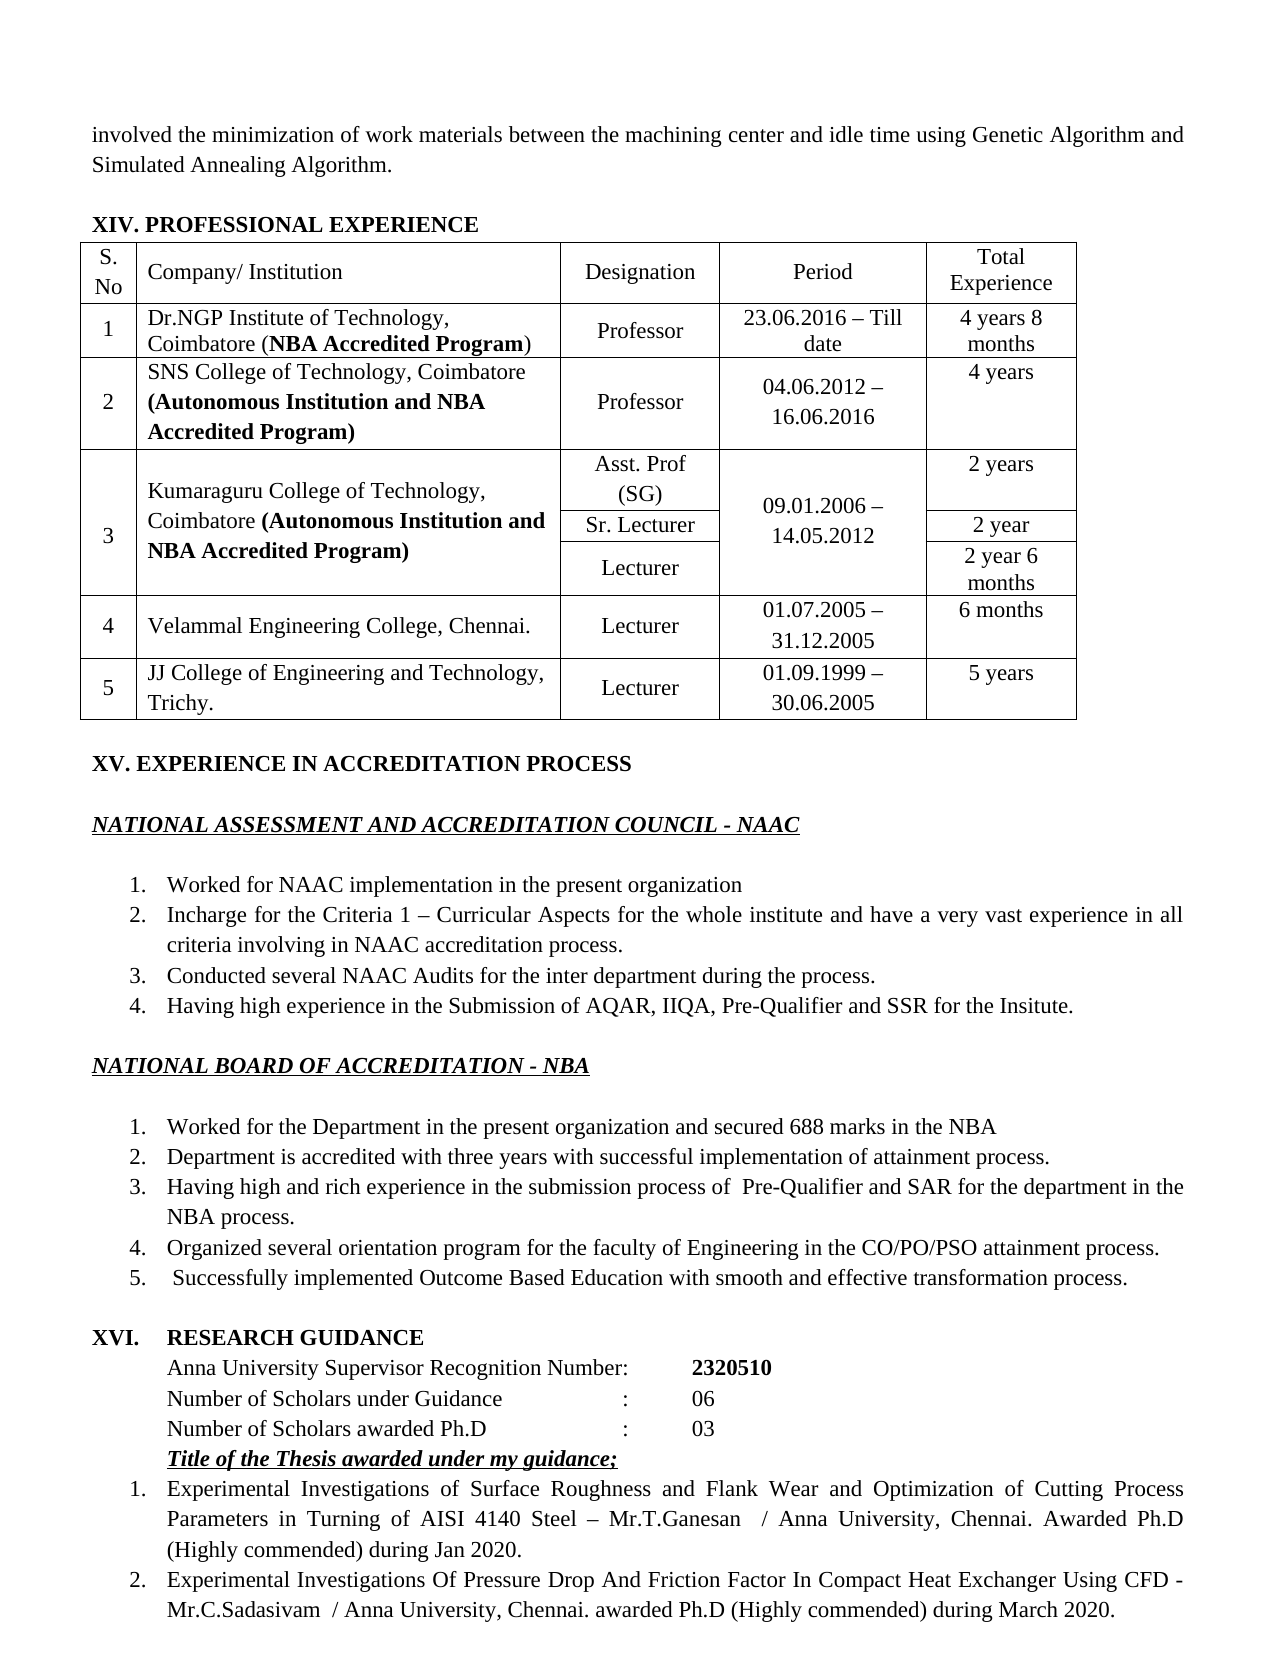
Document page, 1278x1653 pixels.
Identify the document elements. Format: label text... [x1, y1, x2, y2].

text Number of Scholars awarded Ph.D : 03 [92, 1415, 1185, 1441]
table_cell 04.06.2012 – 16.06.2016 [720, 358, 926, 448]
table_cell Velammal Engineering College, Chennai. [137, 596, 560, 657]
list Having high experience in the Submission of AQAR, IIQA, Pre-Qualifier and SSR for the Insitute. [129, 992, 1185, 1018]
text NATIONAL BOARD OF ACCREDITATION - NBA [92, 1052, 1185, 1079]
table_header Total Experience [927, 243, 1076, 303]
text Number of Scholars under Guidance : 06 [92, 1384, 1185, 1411]
table_cell 01.07.2005 – 31.12.2005 [720, 596, 926, 657]
text Title of the Thesis awarded under my guidance; [92, 1445, 1185, 1471]
text XVI. RESEARCH GUIDANCE [92, 1324, 1185, 1351]
table_cell Dr.NGP Institute of Technology, Coimbatore (NBA Accredited Program) [137, 304, 560, 357]
table_cell 3 [81, 450, 136, 595]
list Successfully implemented Outcome Based Education with smooth and effective transformation process. [129, 1264, 1185, 1290]
table_cell Kumaraguru College of Technology, Coimbatore (Autonomous Institution and NBA Accredited Program) [137, 450, 560, 595]
table_cell Professor [561, 304, 719, 357]
list Conducted several NAAC Audits for the inter department during the process. [129, 962, 1185, 988]
text XIV. PROFESSIONAL EXPERIENCE [92, 211, 1185, 238]
text Anna University Supervisor Recognition Number: 2320510 [92, 1354, 1185, 1381]
table_cell 4 [81, 596, 136, 657]
list Incharge for the Criteria 1 – Curricular Aspects for the whole institute and have a very vast experience in all criteria involving in NAAC accreditation process. [129, 901, 1185, 958]
table_cell 5 years [927, 659, 1076, 719]
table_cell Asst. Prof (SG) [561, 450, 719, 510]
table_cell JJ College of Engineering and Technology, Trichy. [137, 659, 560, 719]
table_cell 2 [81, 358, 136, 448]
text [92, 121, 1185, 177]
text NATIONAL ASSESSMENT AND ACCREDITATION COUNCIL - NAAC [92, 811, 1185, 837]
table_cell 6 months [927, 596, 1076, 657]
table_cell Sr. Lecturer [561, 511, 719, 541]
text XV. EXPERIENCE IN ACCREDITATION PROCESS [92, 750, 1185, 777]
table_header Designation [561, 243, 719, 303]
table_cell 01.09.1999 – 30.06.2005 [720, 659, 926, 719]
table_cell 2 years [927, 450, 1076, 510]
list Worked for NAAC implementation in the present organization [129, 871, 1185, 897]
table_cell Lecturer [561, 542, 719, 595]
table_cell SNS College of Technology, Coimbatore (Autonomous Institution and NBA Accredited Program) [137, 358, 560, 448]
table_cell 09.01.2006 – 14.05.2012 [720, 450, 926, 595]
list Worked for the Department in the present organization and secured 688 marks in the NBA [129, 1113, 1185, 1139]
table_cell 5 [81, 659, 136, 719]
list Experimental Investigations of Surface Roughness and Flank Wear and Optimization of Cutting Process Parameters in Turning of AISI 4140 Steel – Mr.T.Ganesan / Anna University, Chennai. Awarded Ph.D (Highly commended) during Jan 2020. [129, 1475, 1185, 1562]
table_header Company/ Institution [137, 243, 560, 303]
table_cell 1 [81, 304, 136, 357]
table_cell 2 year [927, 511, 1076, 541]
list Organized several orientation program for the faculty of Engineering in the CO/PO/PSO attainment process. [129, 1233, 1185, 1260]
list Experimental Investigations Of Pressure Drop And Friction Factor In Compact Heat Exchanger Using CFD - Mr.C.Sadasivam / Anna University, Chennai. awarded Ph.D (Highly commended) during March 2020. [129, 1566, 1185, 1622]
table_header S.No [81, 243, 136, 303]
table_cell 4 years [927, 358, 1076, 448]
list Having high and rich experience in the submission process of Pre-Qualifier and SAR for the department in the NBA process. [129, 1173, 1185, 1230]
list Department is accredited with three years with successful implementation of attainment process. [129, 1143, 1185, 1169]
table_cell 4 years 8 months [927, 304, 1076, 357]
table_cell Professor [561, 358, 719, 448]
table_cell Lecturer [561, 596, 719, 657]
table_header Period [720, 243, 926, 303]
table_cell Lecturer [561, 659, 719, 719]
table_cell 2 year 6 months [927, 542, 1076, 595]
table_cell 23.06.2016 – Till date [720, 304, 926, 357]
